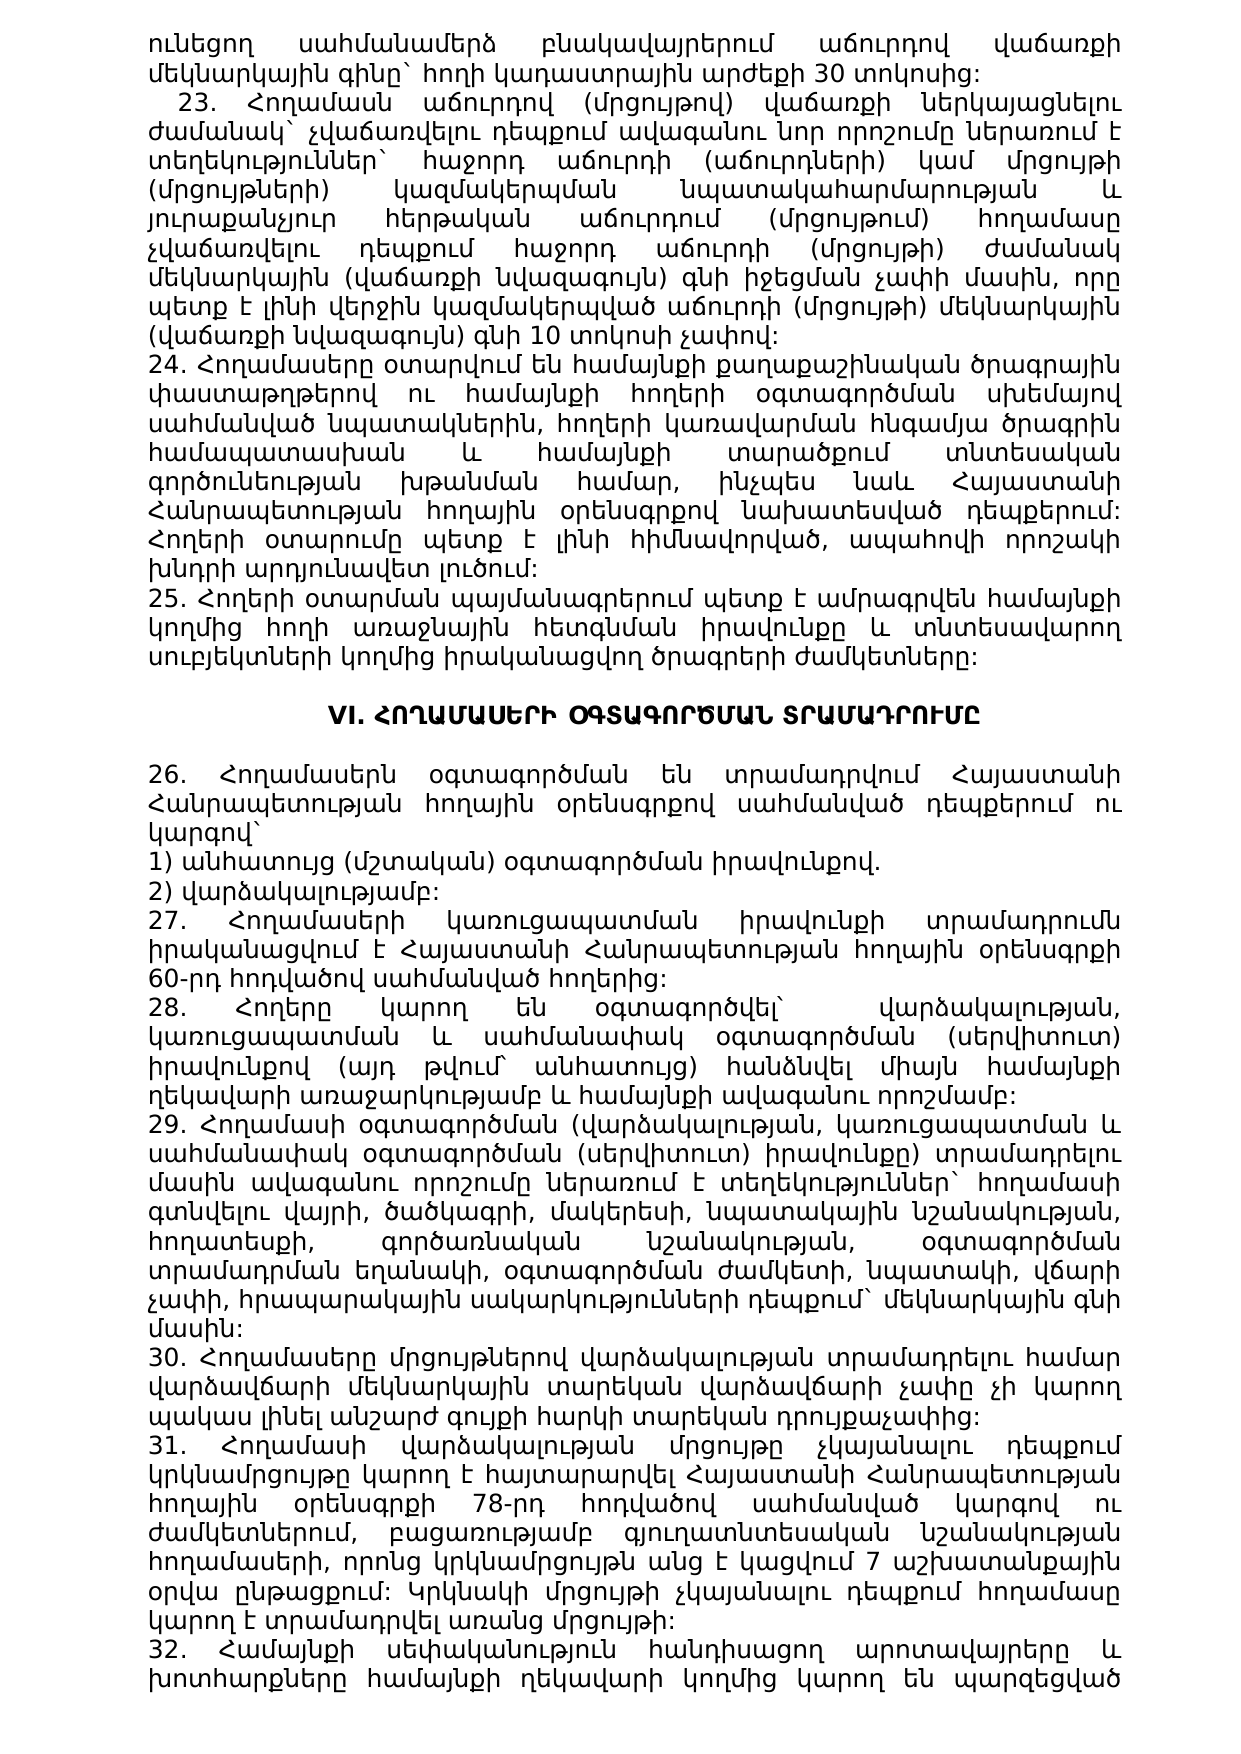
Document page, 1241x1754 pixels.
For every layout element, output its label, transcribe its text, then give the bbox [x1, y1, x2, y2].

text 26. Հողամասերն օգտագործման են տրամադրվում Հայաստանի Հանրապետության հողային օրենսգրքով սահմանված դեպքերում ու կարգով` [148, 760, 1122, 848]
text 24. Հողամասերը օտարվում են համայնքի քաղաքաշինական ծրագրային փաստաթղթերով ու համայնքի հողերի օգտագործման սխեմայով սահմանված նպատակներին, հողերի կառավարման հնգամյա ծրագրին համապատասխան և համայնքի տարածքում տնտեսական գործունեության խթանման համար, ինչպես նաև Հայաստանի Հանրապետության հողային օրենսգրքով նախատեսված դեպքերում: Հողերի օտարումը պետք է լինի հիմնավորված, ապահովի որոշակի խնդրի արդյունավետ լուծում: [148, 350, 1122, 584]
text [148, 1635, 1122, 1693]
text VI. ՀՈՂԱՄԱՍԵՐԻ ՕԳՏԱԳՈՐԾՄԱՆ ՏՐԱՄԱԴՐՈՒՄԸ [148, 700, 1122, 731]
text 29. Հողամասի օգտագործման (վարձակալության, կառուցապատման և սահմանափակ օգտագործման (սերվիտուտ) իրավունքը) տրամադրելու մասին ավագանու որոշումը ներառում է տեղեկություններ` հողամասի գտնվելու վայրի, ծածկագրի, մակերեսի, նպատակային նշանակության, հողատեսքի, գործառնական նշանակության, օգտագործման տրամադրման եղանակի, օգտագործման ժամկետի, նպատակի, վճարի չափի, հրապարակային սակարկությունների դեպքում` մեկնարկային գնի մասին: [148, 1110, 1122, 1343]
text 31. Հողամասի վարձակալության մրցույթը չկայանալու դեպքում կրկնամրցույթը կարող է հայտարարվել Հայաuտանի Հանրապետության հողային oրենuգրքի 78-րդ հոդվածով սահմանված կարգով ու ժամկետներում, բացառությամբ գյուղատնտեսական նշանակության հողամասերի, որոնց կրկնամրցույթն անց է կացվում 7 աշխատանքային օրվա ընթացքում: Կրկնակի մրցույթի չկայանալու դեպքում հողամասը կարող է տրամադրվել առանց մրցույթի: [148, 1431, 1122, 1635]
text 1) անհատույց (մշտական) օգտագործման իրավունքով. [148, 848, 1122, 877]
text 23. Հողամասն աճուրդով (մրցույթով) վաճառքի ներկայացնելու ժամանակ` չվաճառվելու դեպքում ավագանու նոր որոշումը ներառում է տեղեկություններ` հաջորդ աճուրդի (աճուրդների) կամ մրցույթի (մրցույթների) կազմակերպման նպատակահարմարության և յուրաքանչյուր հերթական աճուրդում (մրցույթում) հողամասը չվաճառվելու դեպքում հաջորդ աճուրդի (մրցույթի) ժամանակ մեկնարկային (վաճառքի նվազագույն) գնի իջեցման չափի մասին, որը պետք է լինի վերջին կազմակերպված աճուրդի (մրցույթի) մեկնարկային (վաճառքի նվազագույն) գնի 10 տոկոսի չափով: [148, 88, 1122, 350]
text 28. Հողերը կարող են օգտագործվել՝ վարձակալության, կառուցապատման և սահմանափակ օգտագործման (սերվիտուտ) իրավունքով (այդ թվում՝ անհատույց) հանձնվել միայն համայնքի ղեկավարի առաջարկությամբ և համայնքի ավագանու որոշմամբ: [148, 993, 1122, 1110]
text 30. Հողամասերը մրցույթներով վարձակալության տրամադրելու համար վարձավճարի մեկնարկային տարեկան վարձավճարի չափը չի կարող պակաս լինել անշարժ գույքի հարկի տարեկան դրույքաչափից: [148, 1343, 1122, 1431]
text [148, 29, 1122, 88]
text 25. Հողերի օտարման պայմանագրերում պետք է ամրագրվեն համայնքի կողմից հողի առաջնային հետգնման իրավունքը և տնտեսավարող սուբյեկտների կողմից իրականացվող ծրագրերի ժամկետները: [148, 584, 1122, 671]
text 2) վարձակալությամբ: [148, 877, 1122, 906]
text 27. Հողամասերի կառուցապատման իրավունքի տրամադրումն իրականացվում է Հայաuտանի Հանրապետության հողային oրենuգրքի 60-րդ հոդվածով սահմանված հողերից: [148, 906, 1122, 993]
